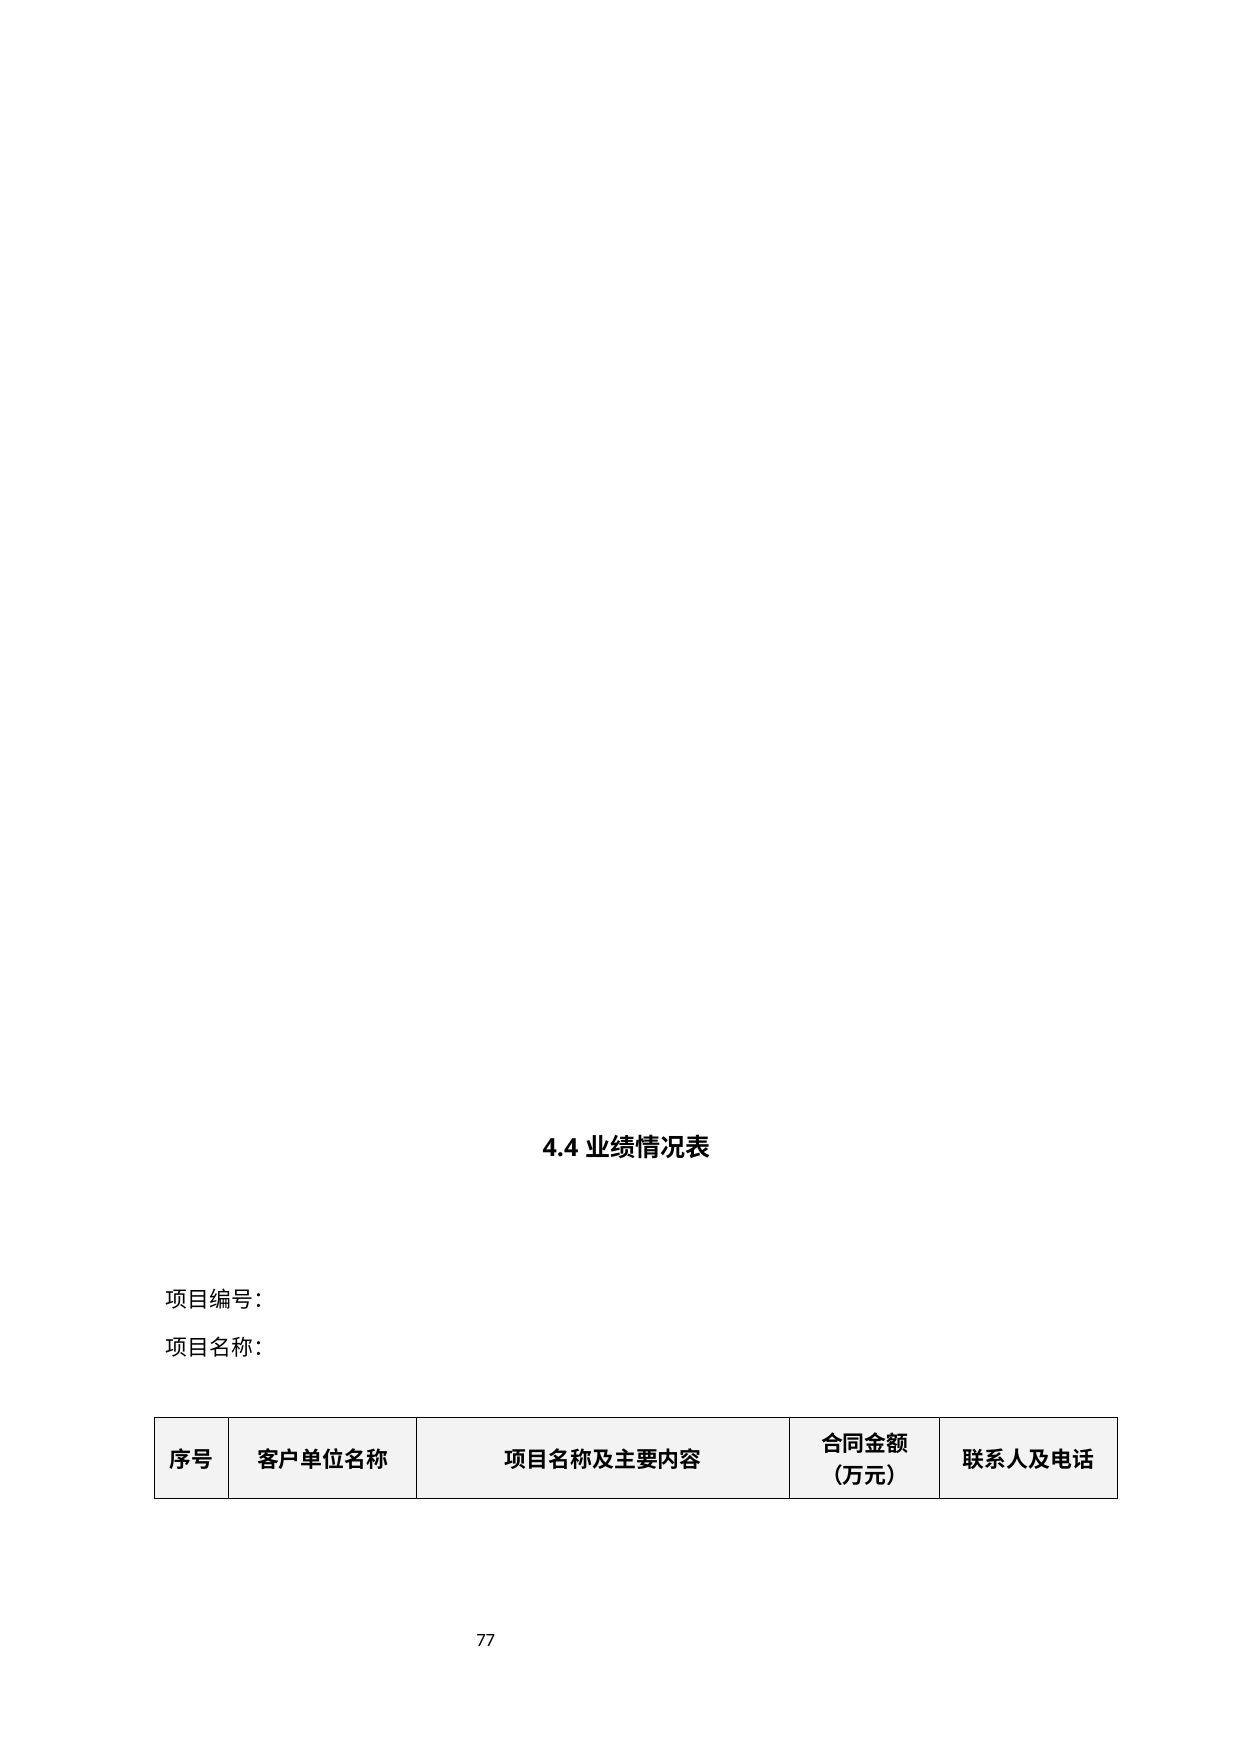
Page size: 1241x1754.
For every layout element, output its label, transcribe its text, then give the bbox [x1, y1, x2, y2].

text 项目名称： [165, 1329, 1087, 1361]
table_header 联系人及电话 [940, 1418, 1117, 1498]
table_header 序号 [155, 1418, 228, 1498]
text 4.4 业绩情况表 [165, 1113, 1087, 1178]
table_header 项目名称及主要内容 [417, 1418, 789, 1498]
table_header 合同金额 （万元） [790, 1418, 939, 1498]
table_header 客户单位名称 [229, 1418, 416, 1498]
text 项目编号： [165, 1281, 1087, 1314]
